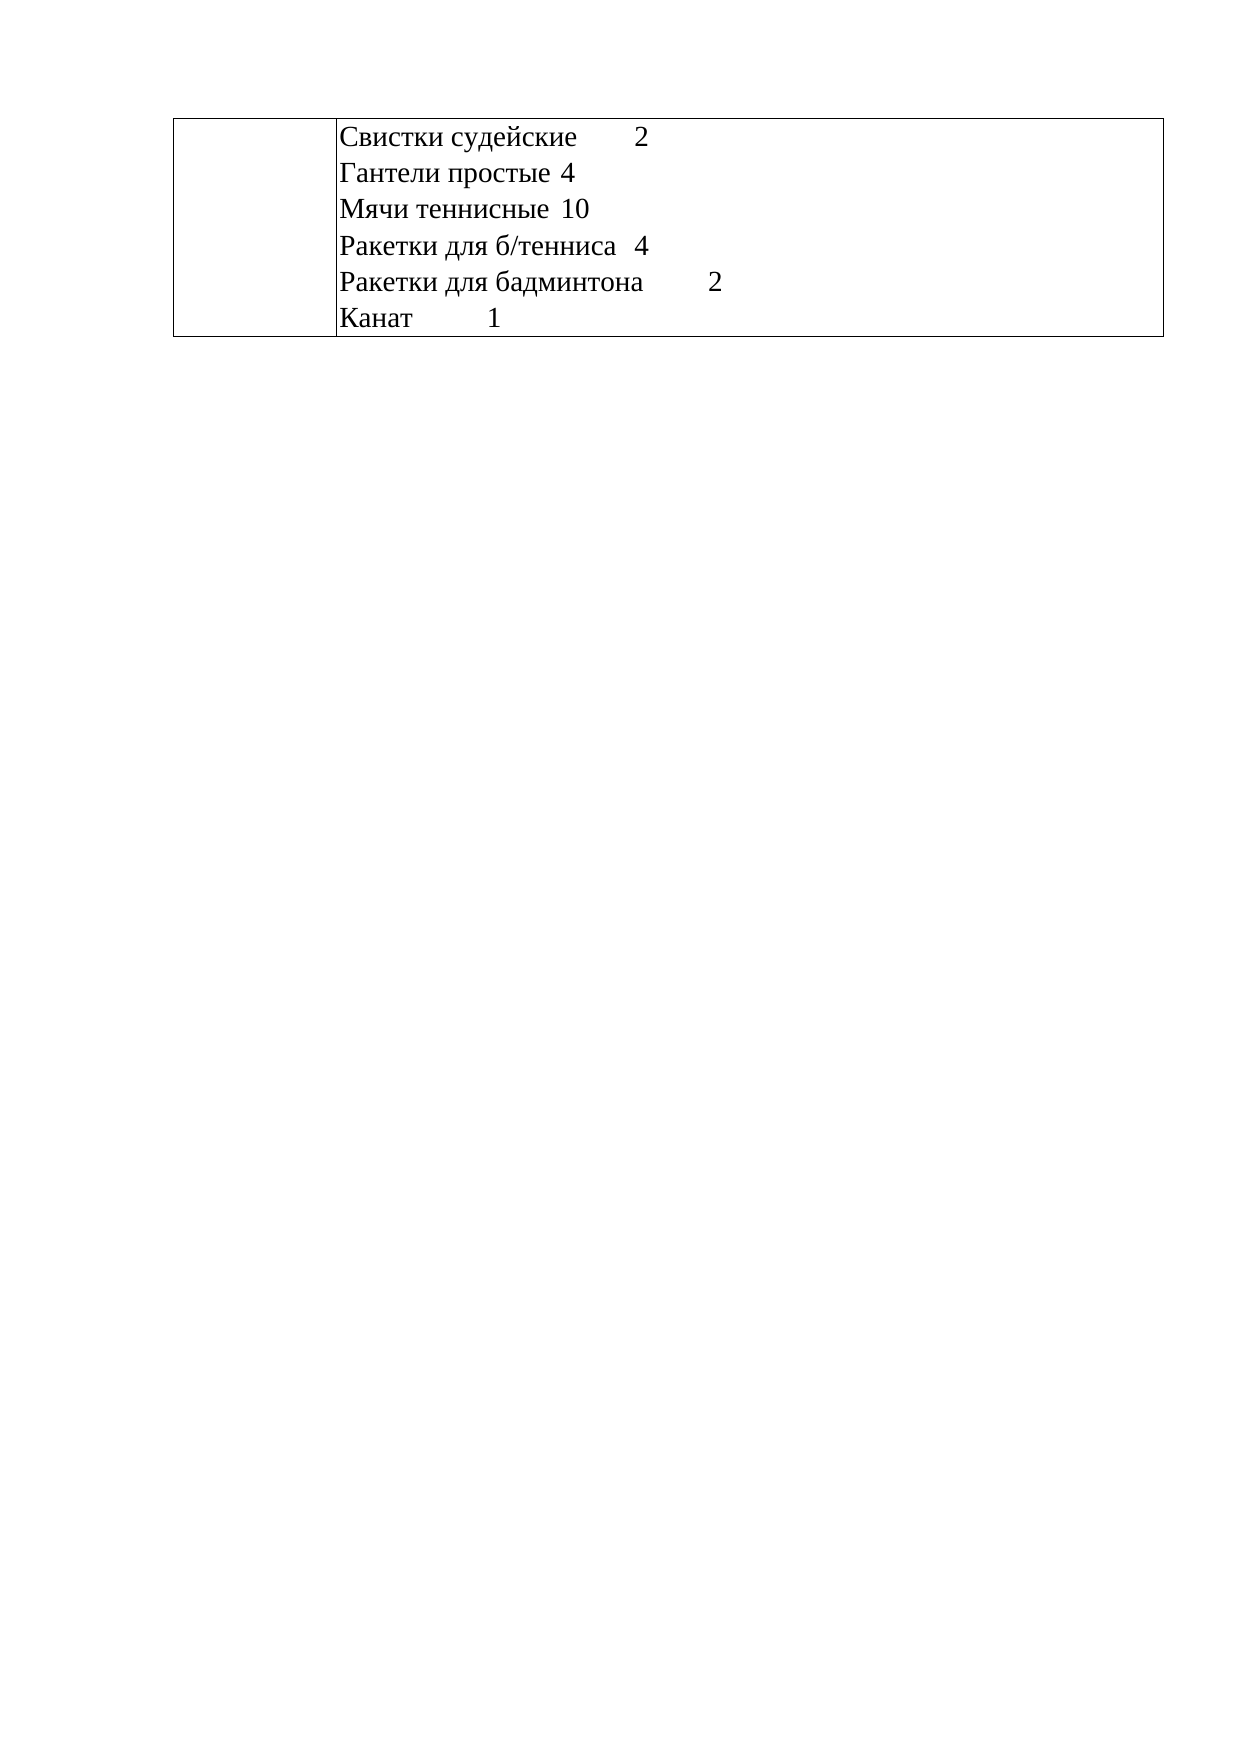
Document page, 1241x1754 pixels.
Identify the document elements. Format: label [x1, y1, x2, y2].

table_cell [337, 119, 1163, 336]
table_cell [174, 119, 336, 336]
